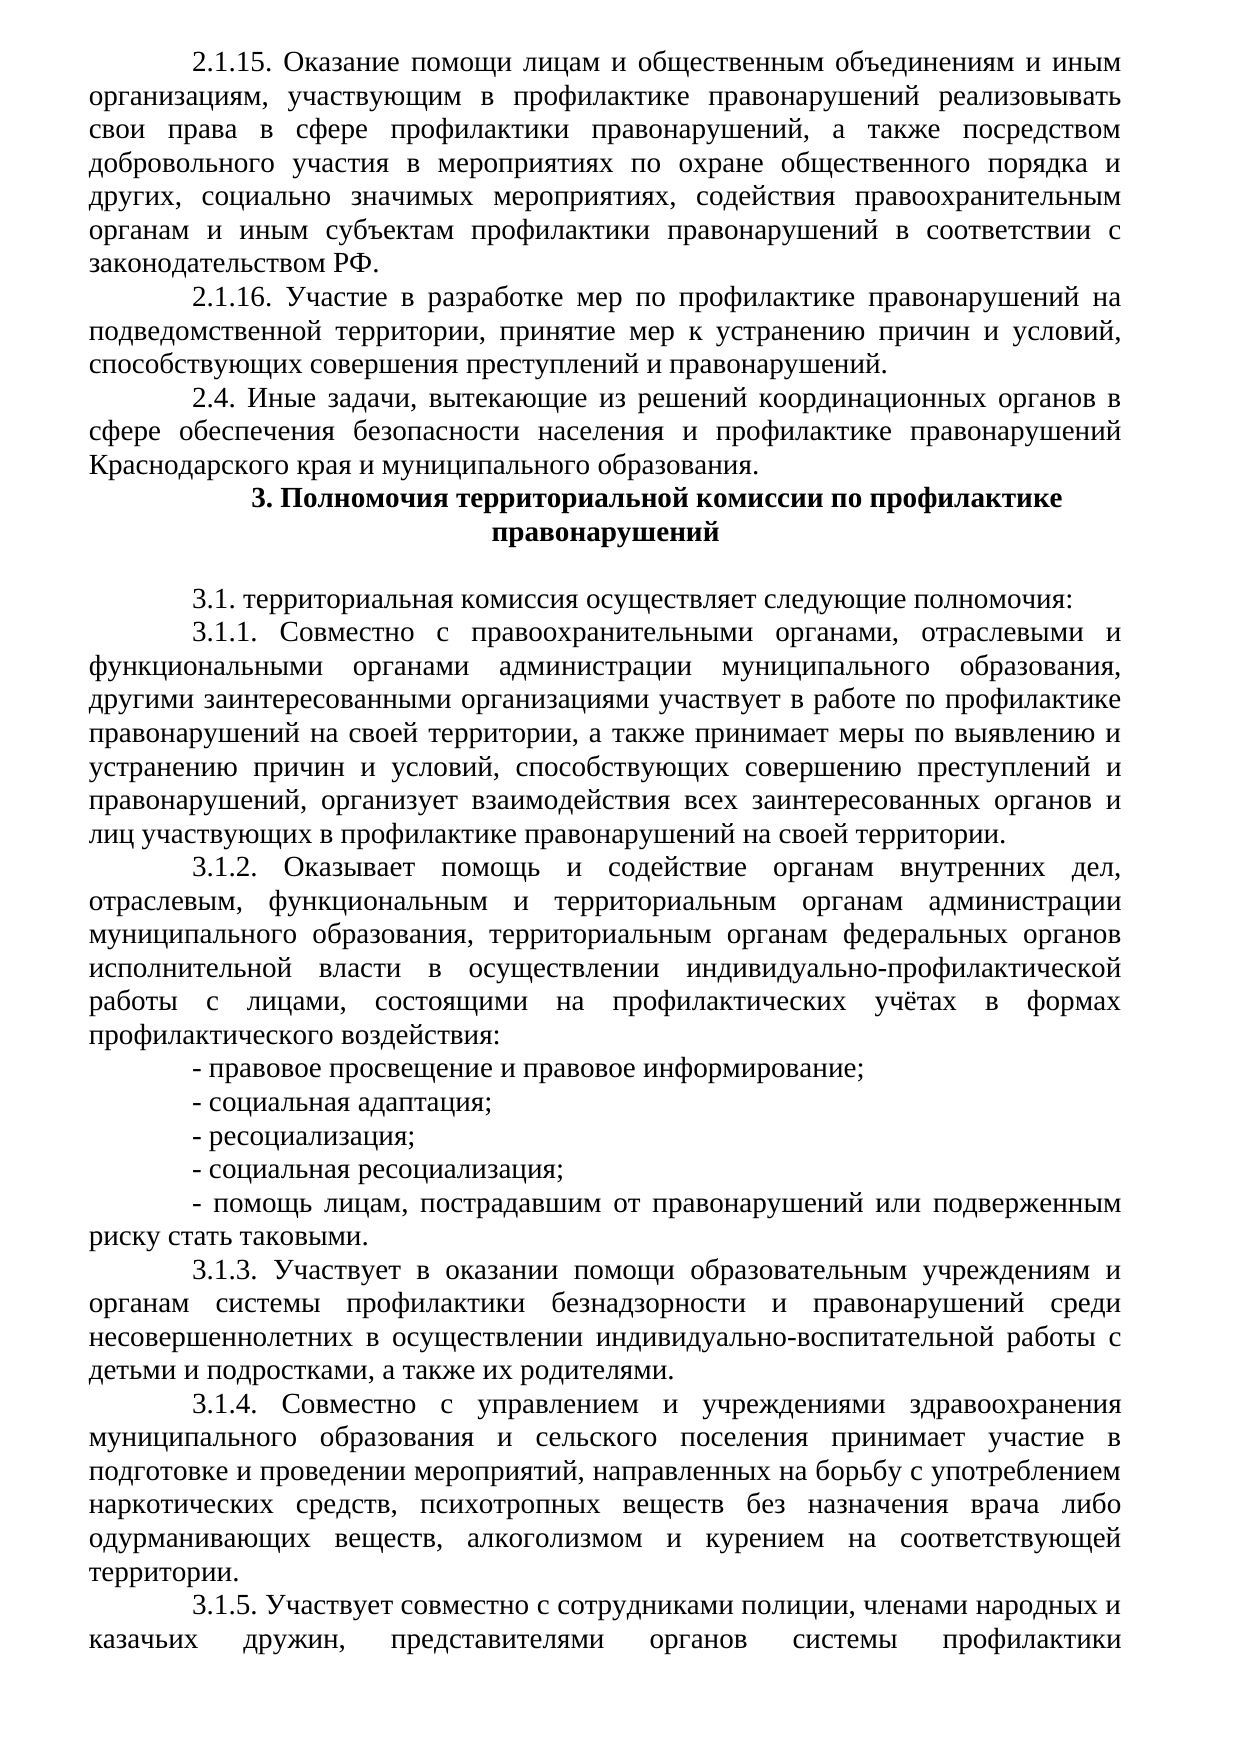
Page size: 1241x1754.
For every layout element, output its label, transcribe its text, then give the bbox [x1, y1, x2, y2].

text 2.1.16. Участие в разработке мер по профилактике правонарушений на подведомственной территории, принятие мер к устранению причин и условий, способствующих совершения преступлений и правонарушений. [88, 279, 1122, 380]
text - социальная ресоциализация; [88, 1151, 1122, 1185]
text 3. Полномочия территориальной комиссии по профилактике правонарушений [88, 480, 1122, 547]
text 3.1. территориальная комиссия осуществляет следующие полномочия: [88, 581, 1122, 614]
text - социальная адаптация; [88, 1084, 1122, 1118]
text 3.1.1. Совместно с правоохранительными органами, отраслевыми и функциональными органами администрации муниципального образования, другими заинтересованными организациями участвует в работе по профилактике правонарушений на своей территории, а также принимает меры по выявлению и устранению причин и условий, способствующих совершению преступлений и правонарушений, организует взаимодействия всех заинтересованных органов и лиц участвующих в профилактике правонарушений на своей территории. [88, 614, 1122, 849]
text 3.1.3. Участвует в оказании помощи образовательным учреждениям и органам системы профилактики безнадзорности и правонарушений среди несовершеннолетних в осуществлении индивидуально-воспитательной работы с детьми и подростками, а также их родителями. [88, 1252, 1122, 1386]
text - помощь лицам, пострадавшим от правонарушений или подверженным риску стать таковыми. [88, 1185, 1122, 1252]
text 2.4. Иные задачи, вытекающие из решений координационных органов в сфере обеспечения безопасности населения и профилактике правонарушений Краснодарского края и муниципального образования. [88, 380, 1122, 480]
text 3.1.2. Оказывает помощь и содействие органам внутренних дел, отраслевым, функциональным и территориальным органам администрации муниципального образования, территориальным органам федеральных органов исполнительной власти в осуществлении индивидуально-профилактической работы с лицами, состоящими на профилактических учётах в формах профилактического воздействия: [88, 849, 1122, 1051]
text - правовое просвещение и правовое информирование; [88, 1051, 1122, 1084]
text 2.1.15. Оказание помощи лицам и общественным объединениям и иным организациям, участвующим в профилактике правонарушений реализовывать свои права в сфере профилактики правонарушений, а также посредством добровольного участия в мероприятиях по охране общественного порядка и других, социально значимых мероприятиях, содействия правоохранительным органам и иным субъектам профилактики правонарушений в соответствии с законодательством РФ. [88, 44, 1122, 279]
text 3.1.4. Совместно с управлением и учреждениями здравоохранения муниципального образования и сельского поселения принимает участие в подготовке и проведении мероприятий, направленных на борьбу с употреблением наркотических средств, психотропных веществ без назначения врача либо одурманивающих веществ, алкоголизмом и курением на соответствующей территории. [88, 1386, 1122, 1587]
text - ресоциализация; [88, 1118, 1122, 1151]
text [88, 1587, 1122, 1654]
